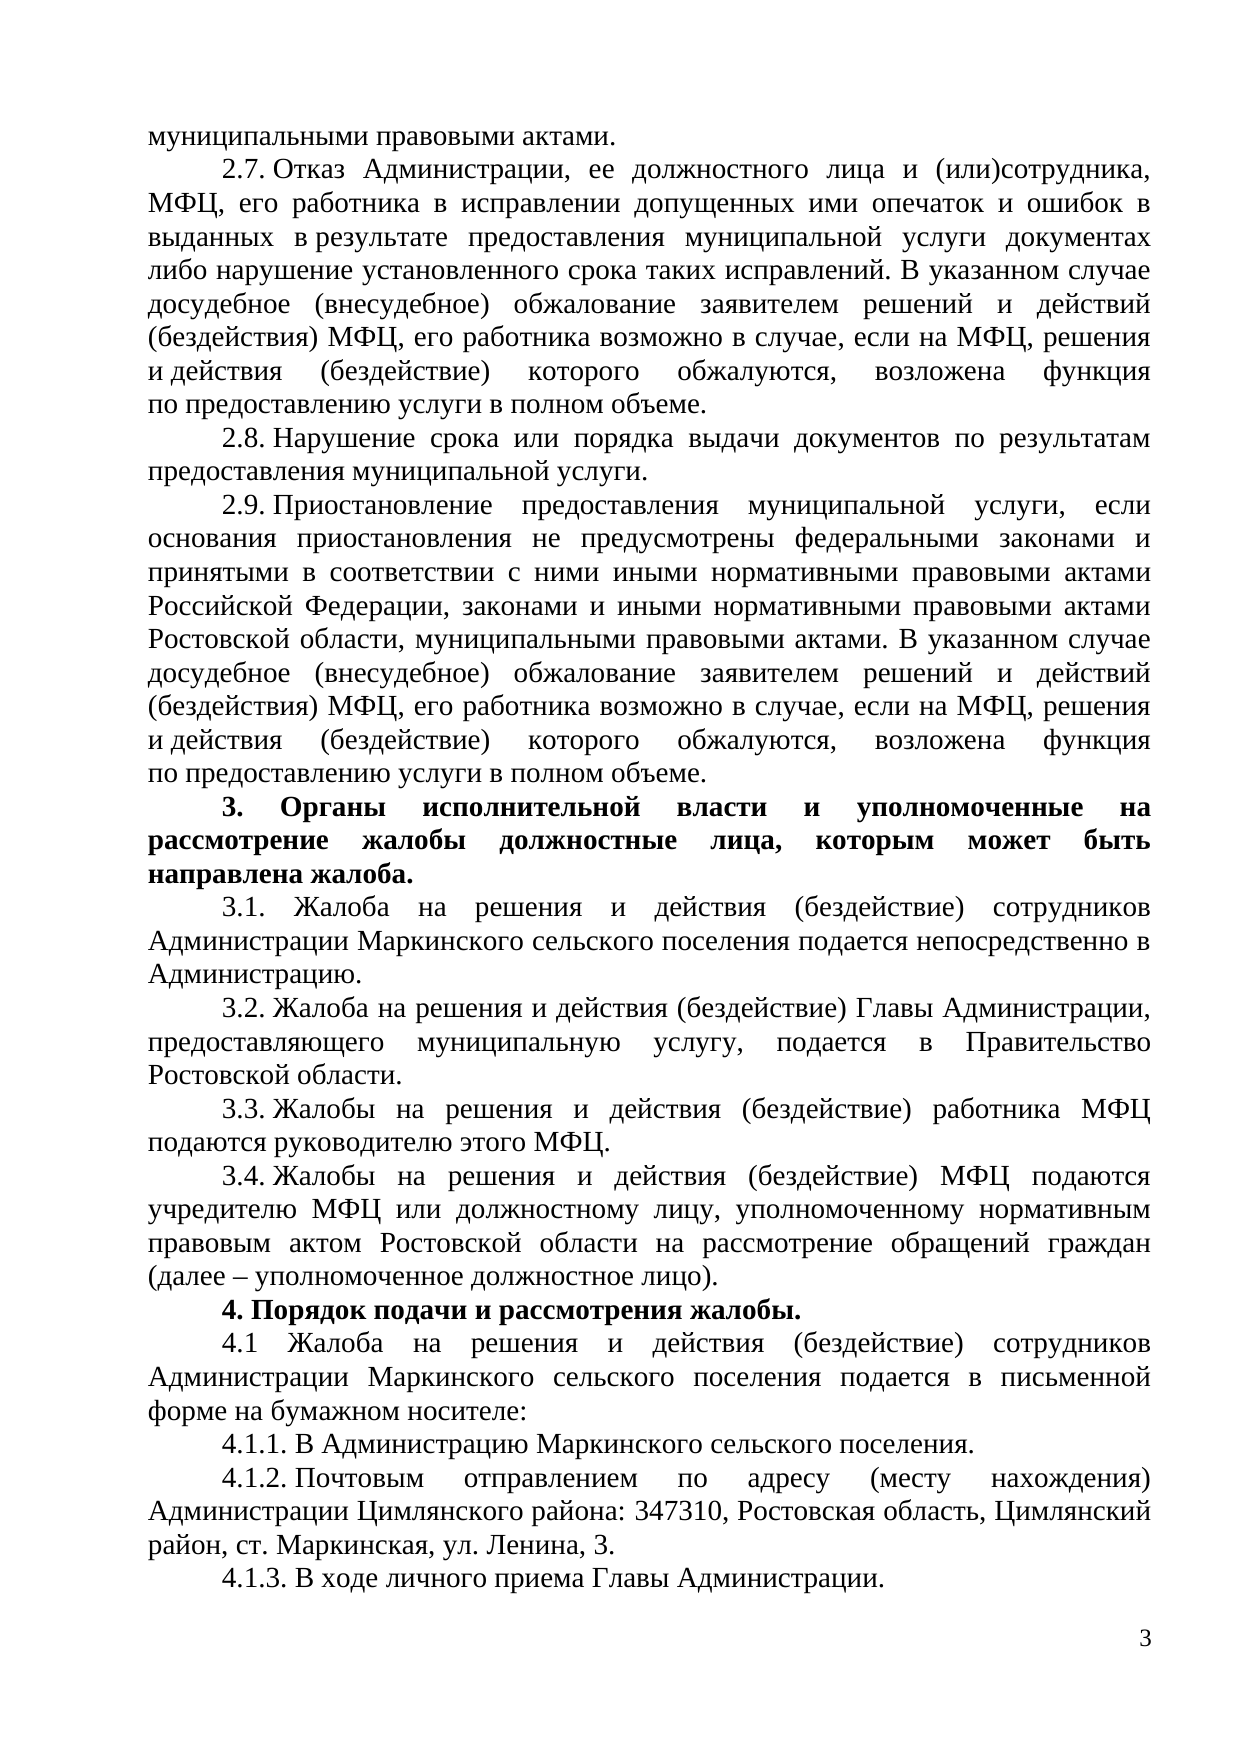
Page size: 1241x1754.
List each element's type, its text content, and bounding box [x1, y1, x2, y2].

text 4.1.2. Почтовым отправлением по адресу (месту нахождения) Администрации Цимлянского района: 347310, Ростовская область, Цимлянский район, ст. Маркинская, ул. Ленина, 3. [148, 1460, 1152, 1560]
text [148, 118, 1152, 152]
text 2.8. Нарушение срока или порядка выдачи документов по результатам предоставления муниципальной услуги. [148, 420, 1152, 487]
text 2.9. Приостановление предоставления муниципальной услуги, если основания приостановления не предусмотрены федеральными законами и принятыми в соответствии с ними иными нормативными правовыми актами Российской Федерации, законами и иными нормативными правовыми актами Ростовской области, муниципальными правовыми актами. В указанном случае досудебное (внесудебное) обжалование заявителем решений и действий (бездействия) МФЦ, его работника возможно в случае, если на МФЦ, решения и действия (бездействие) которого обжалуются, возложена функция по предоставлению услуги в полном объеме. [148, 487, 1152, 789]
text 4.1.1. В Администрацию Маркинского сельского поселения. [148, 1426, 1152, 1460]
text 3. Органы исполнительной власти и уполномоченные на рассмотрение жалобы должностные лица, которым может быть направлена жалоба. [148, 789, 1152, 889]
text 4.1 Жалоба на решения и действия (бездействие) сотрудников Администрации Маркинского сельского поселения подается в письменной форме на бумажном носителе: [148, 1326, 1152, 1426]
text 3.2. Жалоба на решения и действия (бездействие) Главы Администрации, предоставляющего муниципальную услугу, подается в Правительство Ростовской области. [148, 990, 1152, 1091]
text 3.4. Жалобы на решения и действия (бездействие) МФЦ подаются учредителю МФЦ или должностному лицу, уполномоченному нормативным правовым актом Ростовской области на рассмотрение обращений граждан (далее – уполномоченное должностное лицо). [148, 1158, 1152, 1292]
text 2.7. Отказ Администрации, ее должностного лица и (или)сотрудника, МФЦ, его работника в исправлении допущенных ими опечаток и ошибок в выданных в результате предоставления муниципальной услуги документах либо нарушение установленного срока таких исправлений. В указанном случае досудебное (внесудебное) обжалование заявителем решений и действий (бездействия) МФЦ, его работника возможно в случае, если на МФЦ, решения и действия (бездействие) которого обжалуются, возложена функция по предоставлению услуги в полном объеме. [148, 152, 1152, 420]
text 4. Порядок подачи и рассмотрения жалобы. [148, 1292, 1152, 1326]
text 3.1. Жалоба на решения и действия (бездействие) сотрудников Администрации Маркинского сельского поселения подается непосредственно в Администрацию. [148, 889, 1152, 990]
text 4.1.3. В ходе личного приема Главы Администрации. [148, 1560, 1152, 1594]
text 3.3. Жалобы на решения и действия (бездействие) работника МФЦ подаются руководителю этого МФЦ. [148, 1091, 1152, 1158]
